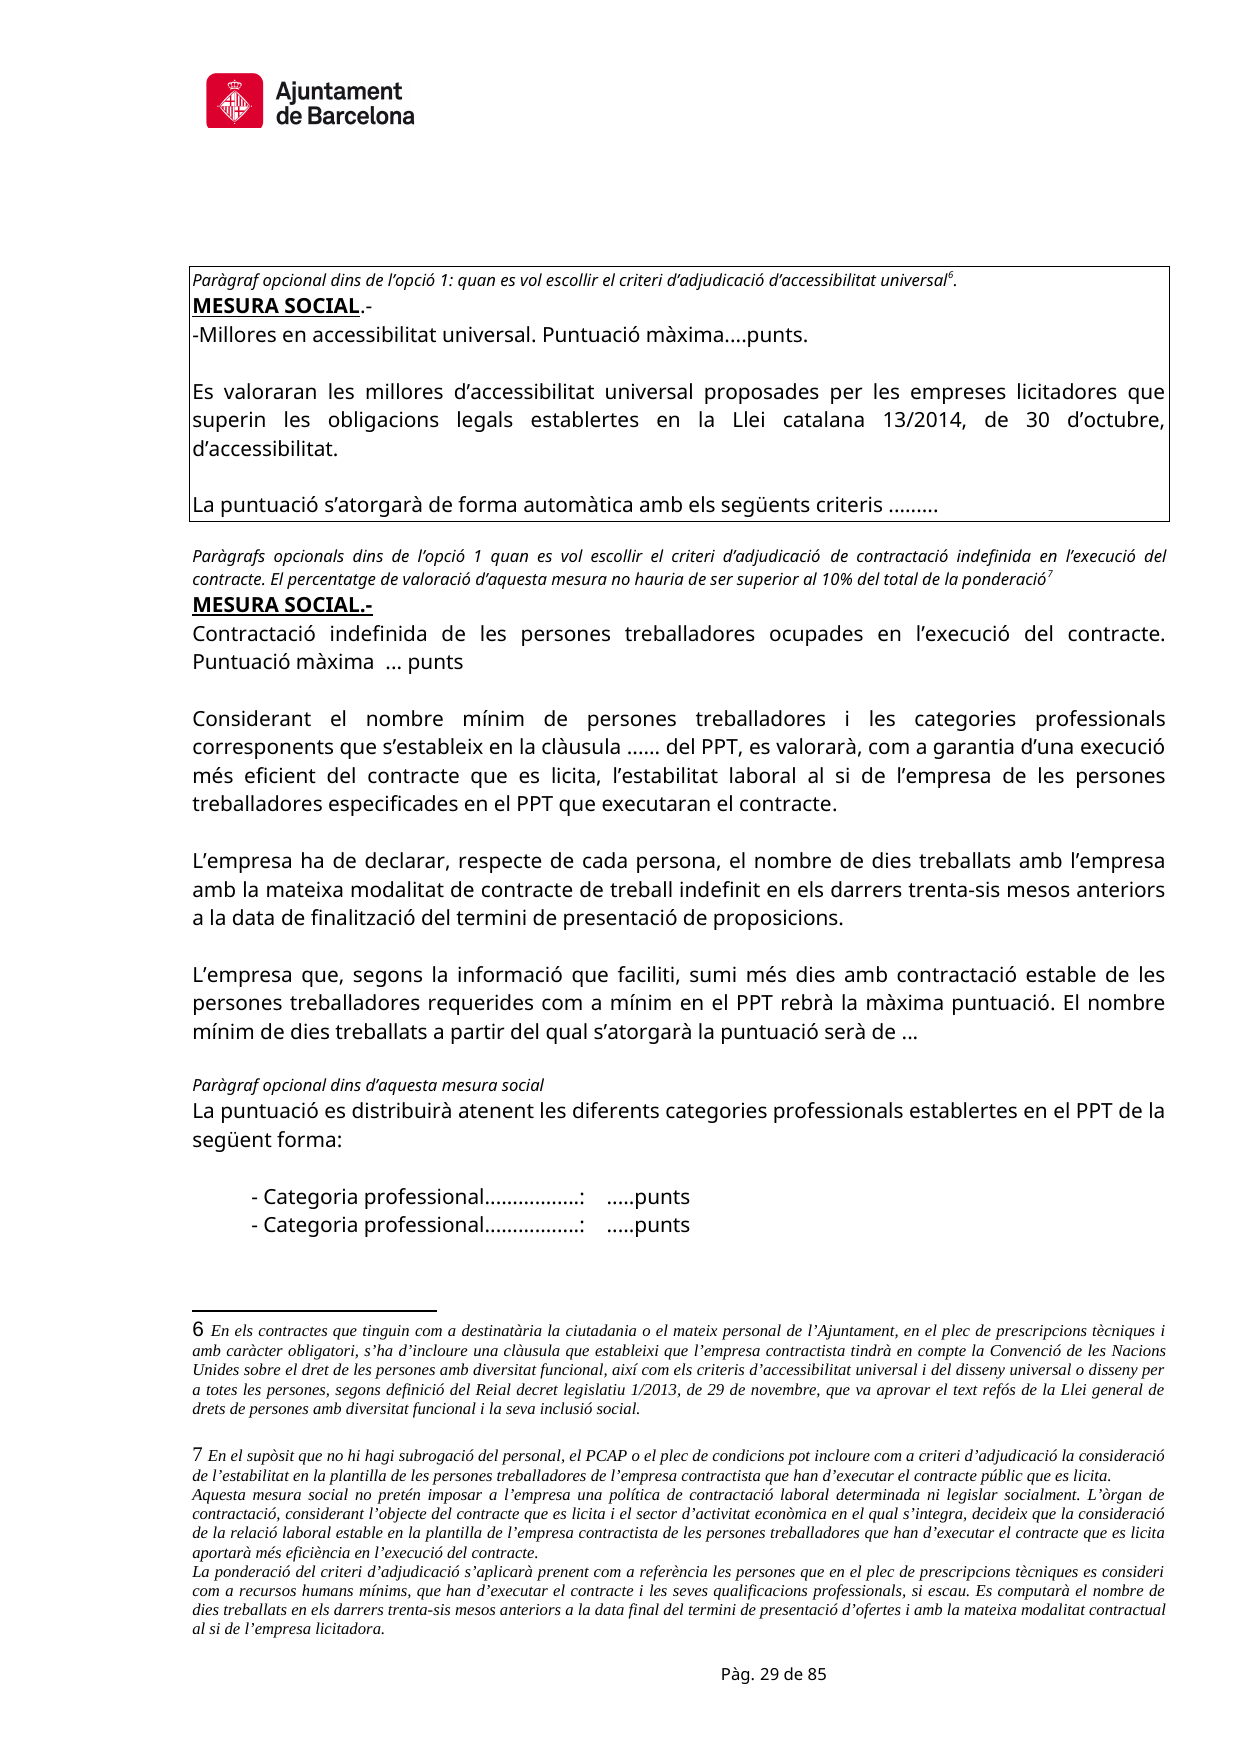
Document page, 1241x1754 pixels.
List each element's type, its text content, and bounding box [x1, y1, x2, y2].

picture [206, 73, 415, 128]
text MESURA SOCIAL.- [192, 292, 1167, 320]
text Paràgraf opcional dins d’aquesta mesura social [192, 1074, 1167, 1096]
text L’empresa que, segons la informació que faciliti, sumi més dies amb contractació estable de les persones treballadores requerides com a mínim en el PPT rebrà la màxima puntuació. El nombre mínim de dies treballats a partir del qual s’atorgarà la puntuació serà de ... [192, 960, 1167, 1045]
text Paràgrafs opcionals dins de l’opció 1 quan es vol escollir el criteri d’adjudicació de contractació indefinida en l’execució del contracte. El percentatge de valoració d’aquesta mesura no hauria de ser superior al 10% del total de la ponderació [192, 545, 1167, 590]
text Es valoraran les millores d’accessibilitat universal proposades per les empreses licitadores que superin les obligacions legals establertes en la Llei catalana 13/2014, de 30 d’octubre, d’accessibilitat. [192, 377, 1167, 462]
text Contractació indefinida de les persones treballadores ocupades en l’execució del contracte. Puntuació màxima ... punts [192, 619, 1167, 676]
text La puntuació es distribuirà atenent les diferents categories professionals establertes en el PPT de la següent forma: [192, 1096, 1167, 1153]
text - Categoria professional.................: .....punts [192, 1182, 1167, 1210]
text Paràgraf opcional dins de l’opció 1: quan es vol escollir el criteri d’adjudicació d’accessibilitat universal. [190, 267, 1169, 292]
text - Categoria professional.................: .....punts [192, 1210, 1167, 1239]
text -Millores en accessibilitat universal. Puntuació màxima....punts. [192, 320, 1167, 348]
text L’empresa ha de declarar, respecte de cada persona, el nombre de dies treballats amb l’empresa amb la mateixa modalitat de contracte de treball indefinit en els darrers trenta-sis mesos anteriors a la data de finalització del termini de presentació de proposicions. [192, 846, 1167, 932]
text La puntuació s’atorgarà de forma automàtica amb els següents criteris ......... [190, 487, 1169, 521]
text Considerant el nombre mínim de persones treballadores i les categories professionals corresponents que s’estableix en la clàusula ...... del PPT, es valorarà, com a garantia d’una execució més eficient del contracte que es licita, l’estabilitat laboral al si de l’empresa de les persones treballadores especificades en el PPT que executaran el contracte. [192, 704, 1167, 818]
text MESURA SOCIAL.- [192, 590, 1167, 619]
